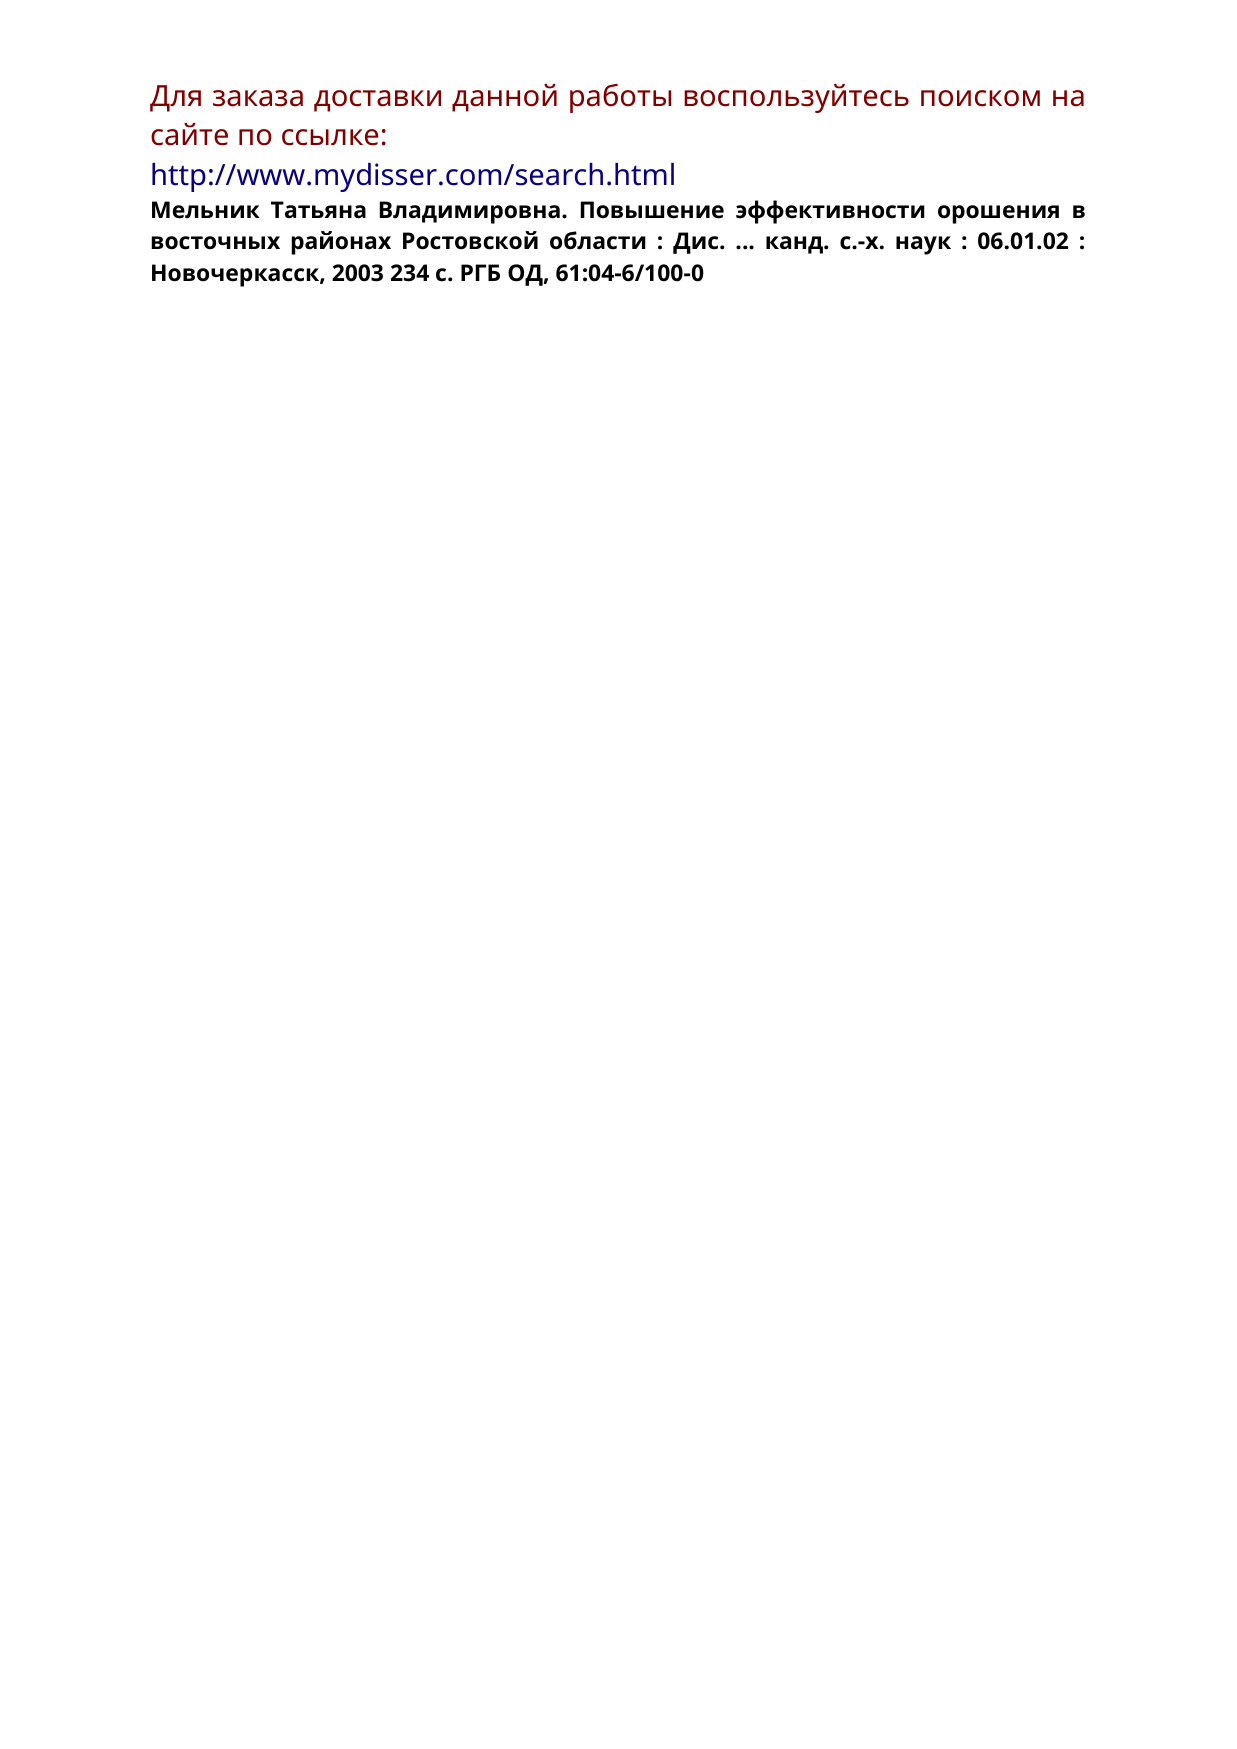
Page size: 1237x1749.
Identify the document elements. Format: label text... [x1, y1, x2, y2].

text Мельник Татьяна Владимировна. Повышение эффективности орошения в восточных районах Ростовской области : Дис. ... канд. с.-х. наук : 06.01.02 : Новочеркасск, 2003 234 c. РГБ ОД, 61:04-6/100-0 [150, 194, 1086, 288]
